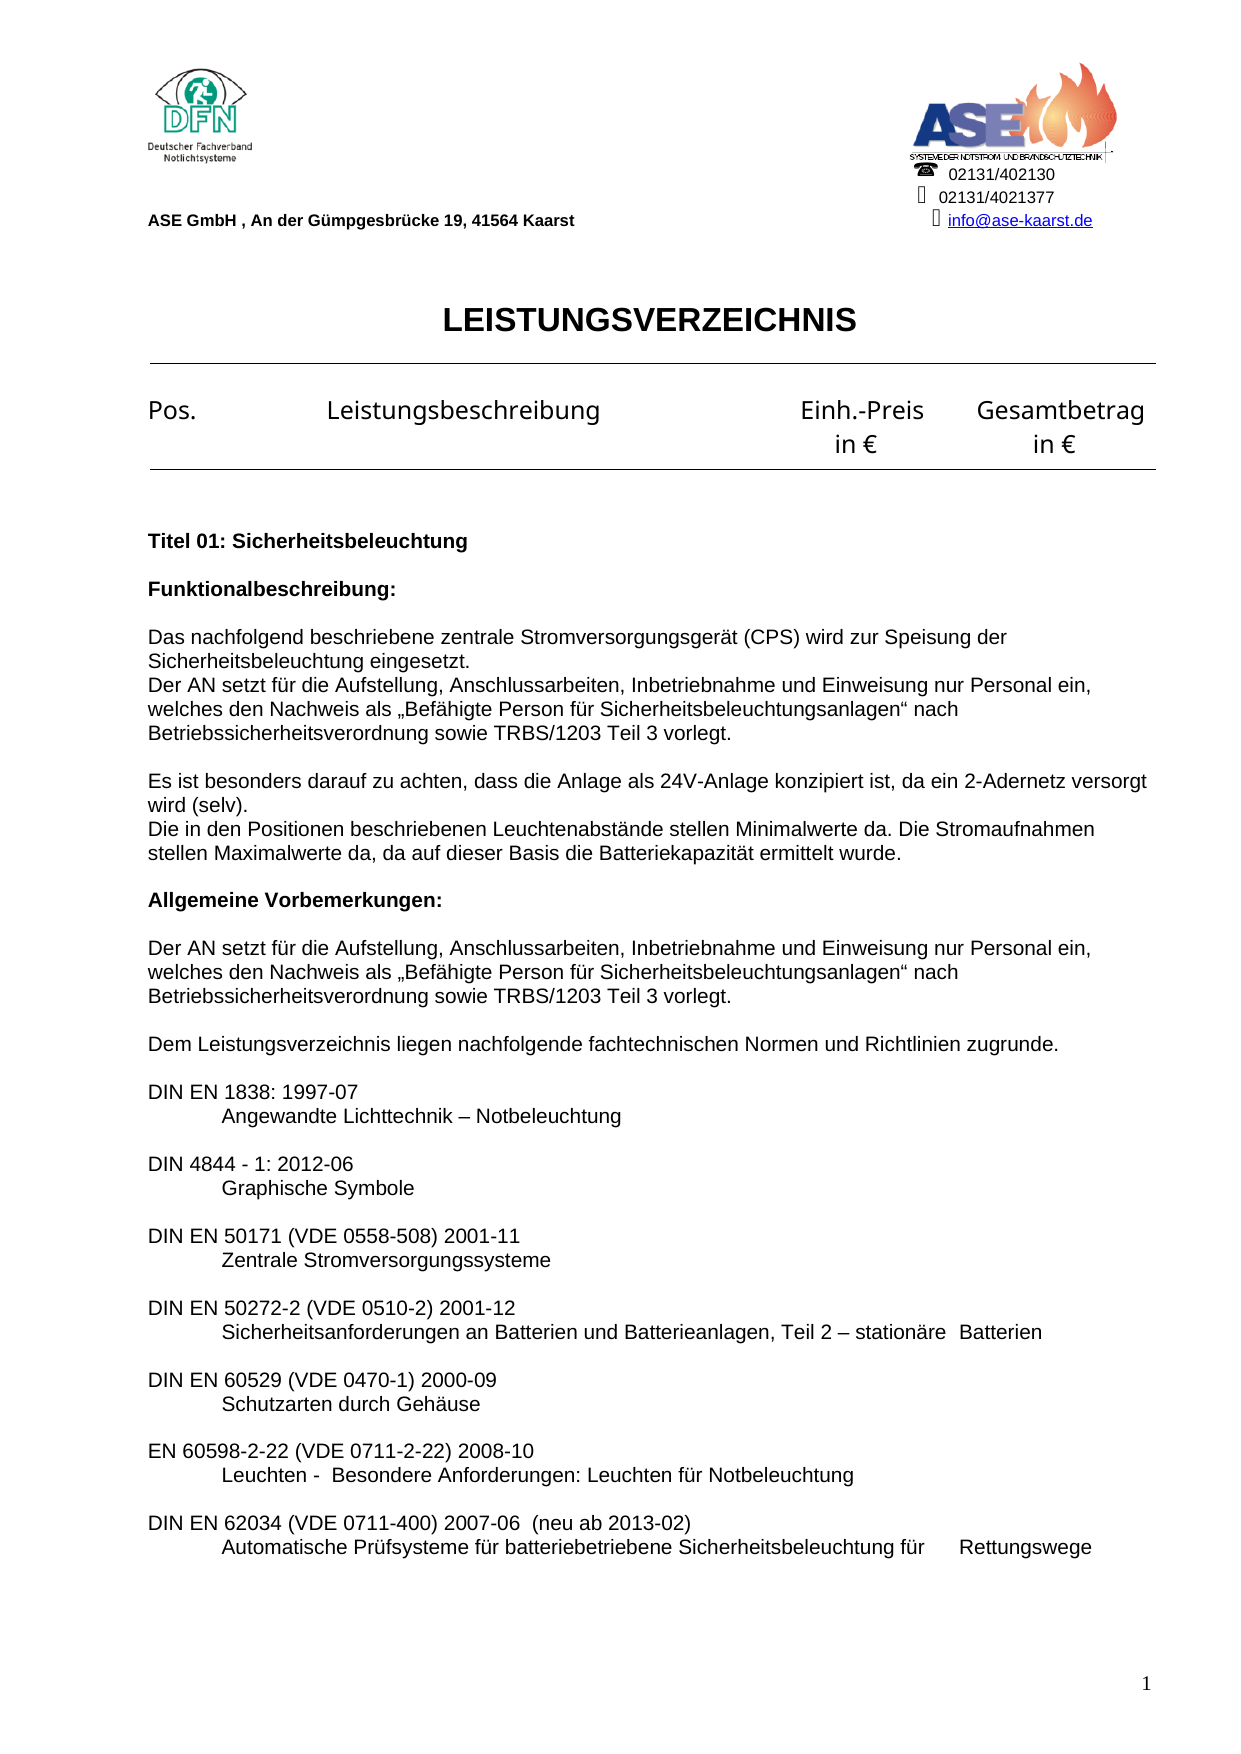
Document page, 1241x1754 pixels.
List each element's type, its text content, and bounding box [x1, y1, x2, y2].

text DIN EN 62034 (VDE 0711-400) 2007-06 (neu ab 2013-02) [148, 1511, 1122, 1535]
subtitle Pos. Leistungsbeschreibung Einh.-Preis Gesamtbetrag in € in € [148, 393, 1152, 461]
text Es ist besonders darauf zu achten, dass die Anlage als 24V-Anlage konzipiert ist, da ein 2-Adernetz versorgt wird (selv). [148, 768, 1152, 816]
text Dem Leistungsverzeichnis liegen nachfolgende fachtechnischen Normen und Richtlinien zugrunde. [148, 1032, 1122, 1056]
text Angewandte Lichttechnik – Notbeleuchtung [148, 1104, 1122, 1128]
text Zentrale Stromversorgungssysteme [148, 1248, 1122, 1272]
text Automatische Prüfsysteme für batteriebetriebene Sicherheitsbeleuchtung für Rettungswege [148, 1535, 1122, 1559]
text Schutzarten durch Gehäuse [148, 1391, 1122, 1415]
text DIN EN 1838: 1997-07 [148, 1080, 1122, 1104]
text DIN 4844 - 1: 2012-06 [148, 1152, 1122, 1176]
text DIN EN 50171 (VDE 0558-508) 2001-11 [148, 1224, 1122, 1248]
text Allgemeine Vorbemerkungen: [148, 888, 1122, 912]
text Die in den Positionen beschriebenen Leuchtenabstände stellen Minimalwerte da. Die Stromaufnahmen stellen Maximalwerte da, da auf dieser Basis die Batteriekapazität ermittelt wurde. [148, 816, 1152, 864]
text Funktionalbeschreibung: [148, 577, 1122, 601]
text Sicherheitsanforderungen an Batterien und Batterieanlagen, Teil 2 – stationäre Batterien [148, 1319, 1122, 1343]
subtitle LEISTUNGSVERZEICHNIS [148, 300, 1152, 338]
text Graphische Symbole [148, 1176, 1122, 1200]
text EN 60598-2-22 (VDE 0711-2-22) 2008-10 [148, 1439, 1122, 1463]
text Der AN setzt für die Aufstellung, Anschlussarbeiten, Inbetriebnahme und Einweisung nur Personal ein, welches den Nachweis als „Befähigte Person für Sicherheitsbeleuchtungsanlagen“ nach Betriebssicherheitsverordnung sowie TRBS/1203 Teil 3 vorlegt. [148, 936, 1122, 1008]
text Das nachfolgend beschriebene zentrale Stromversorgungsgerät (CPS) wird zur Speisung der Sicherheitsbeleuchtung eingesetzt. [148, 625, 1122, 673]
text Leuchten - Besondere Anforderungen: Leuchten für Notbeleuchtung [148, 1463, 1122, 1487]
text DIN EN 50272-2 (VDE 0510-2) 2001-12 [148, 1296, 1122, 1319]
text DIN EN 60529 (VDE 0470-1) 2000-09 [148, 1367, 1122, 1391]
text Der AN setzt für die Aufstellung, Anschlussarbeiten, Inbetriebnahme und Einweisung nur Personal ein, welches den Nachweis als „Befähigte Person für Sicherheitsbeleuchtungsanlagen“ nach Betriebssicherheitsverordnung sowie TRBS/1203 Teil 3 vorlegt. [148, 673, 1122, 744]
text Titel 01: Sicherheitsbeleuchtung [148, 529, 1122, 553]
